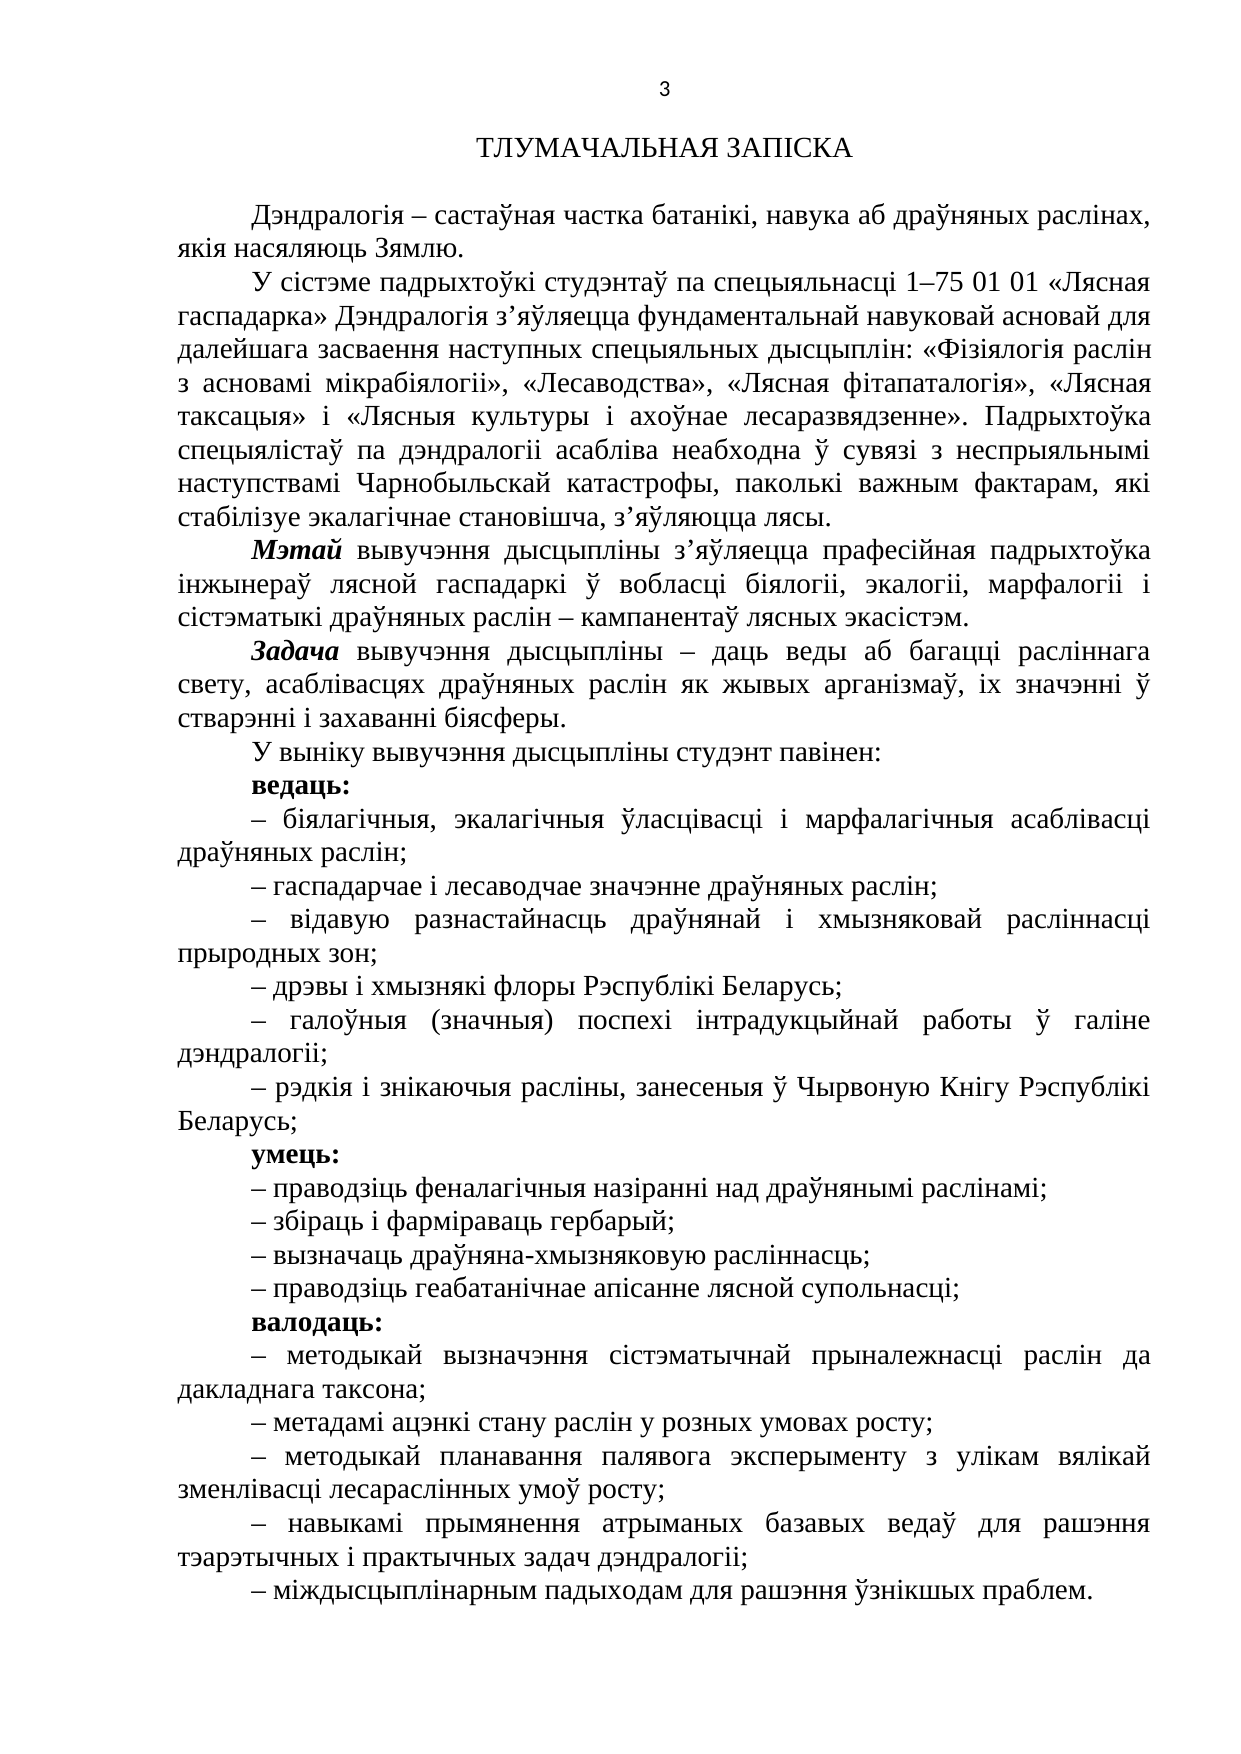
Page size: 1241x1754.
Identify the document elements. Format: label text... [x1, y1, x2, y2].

list ведаць: [177, 767, 1152, 801]
list – дрэвы і хмызнякі флоры Рэспублікі Беларусь; [177, 968, 1152, 1002]
list Дэндралогія – састаўная частка батанікі, навука аб драўняных раслінах, якія насяляюць Зямлю. [177, 197, 1152, 264]
list Мэтай вывучэння дысцыплiны з’яўляецца прафесiйная падрыхтоўка iнжынераў лясной гаспадаркi ў вобласцi біялогіі, экалогіі, марфалогii i сiстэматыкi драўняных раслiн – кампанентаў лясных экасiстэм. [177, 532, 1152, 633]
list – навыкамі прымянення атрыманых базавых ведаў для рашэння тэарэтычных і практычных задач дэндралогіі; [177, 1505, 1152, 1572]
list Задача вывучэння дысцыплiны – даць веды аб багаццi раслiннага свету, асаблiвасцях драўняных раслiн як жывых арганiзмаў, iх значэнні ў стварэннi i захаваннi бiясферы. [177, 633, 1152, 734]
list У сістэме падрыхтоўкі студэнтаў па спецыяльнасці 1–75 01 01 «Лясная гаспадарка» Дэндралогія з’яўляецца фундаментальнай навуковай асновай для далейшага засваення наступных спецыяльных дысцыплiн: «Фiзiялогiя раслiн з асновамі мікрабіялогіі», «Лесаводства», «Лясная фiтапаталогiя», «Лясная таксацыя» і «Лясныя культуры i ахоўнае лесаразвядзенне». Падрыхтоўка спецыялістаў па дэндралогіі асабліва неабходна ў сувязі з неспрыяльнымі наступствамі Чарнобыльскай катастрофы, паколькі важным фактарам, які стабілізуе экалагічнае становішча, з’яўляюцца лясы. [177, 264, 1152, 532]
list – праводзіць феналагічныя назіранні над драўнянымі раслінамі; [177, 1170, 1152, 1203]
list У вынiку вывучэння дысцыплiны студэнт павiнен: [177, 734, 1152, 767]
list – відавую разнастайнасць драўнянай і хмызняковай расліннасці прыродных зон; [177, 901, 1152, 968]
list – методыкай вызначэння сістэматычнай прыналежнасці раслін да дакладнага таксона; [177, 1337, 1152, 1404]
list умець: [177, 1136, 1152, 1170]
list – рэдкія і знікаючыя расліны, занесеныя ў Чырвоную Кнігу Рэспублікі Беларусь; [177, 1069, 1152, 1136]
list – галоўныя (значныя) поспехі інтрадукцыйнай работы ў галіне дэндралогіі; [177, 1002, 1152, 1069]
list – біялагічныя, экалагічныя ўласцівасці і марфалагічныя асаблівасці драўняных раслін; [177, 801, 1152, 868]
list – вызначаць драўняна-хмызняковую расліннасць; [177, 1237, 1152, 1270]
text ТЛУМАЧАЛЬНАЯ ЗАПIСКА [177, 130, 1152, 163]
list – міждысцыплінарным падыходам для рашэння ўзнікшых праблем. [177, 1572, 1152, 1606]
list – гаспадарчае і лесаводчае значэнне драўняных раслін; [177, 868, 1152, 901]
list – збіраць і фарміраваць гербарый; [177, 1203, 1152, 1237]
list валодаць: [177, 1304, 1152, 1337]
list – праводзіць геабатанічнае апісанне лясной супольнасці; [177, 1270, 1152, 1304]
list – метадамі ацэнкі стану раслін у розных умовах росту; [177, 1404, 1152, 1438]
list – методыкай планавання палявога эксперыменту з улікам вялікай зменлівасці лесараслінных умоў росту; [177, 1438, 1152, 1505]
